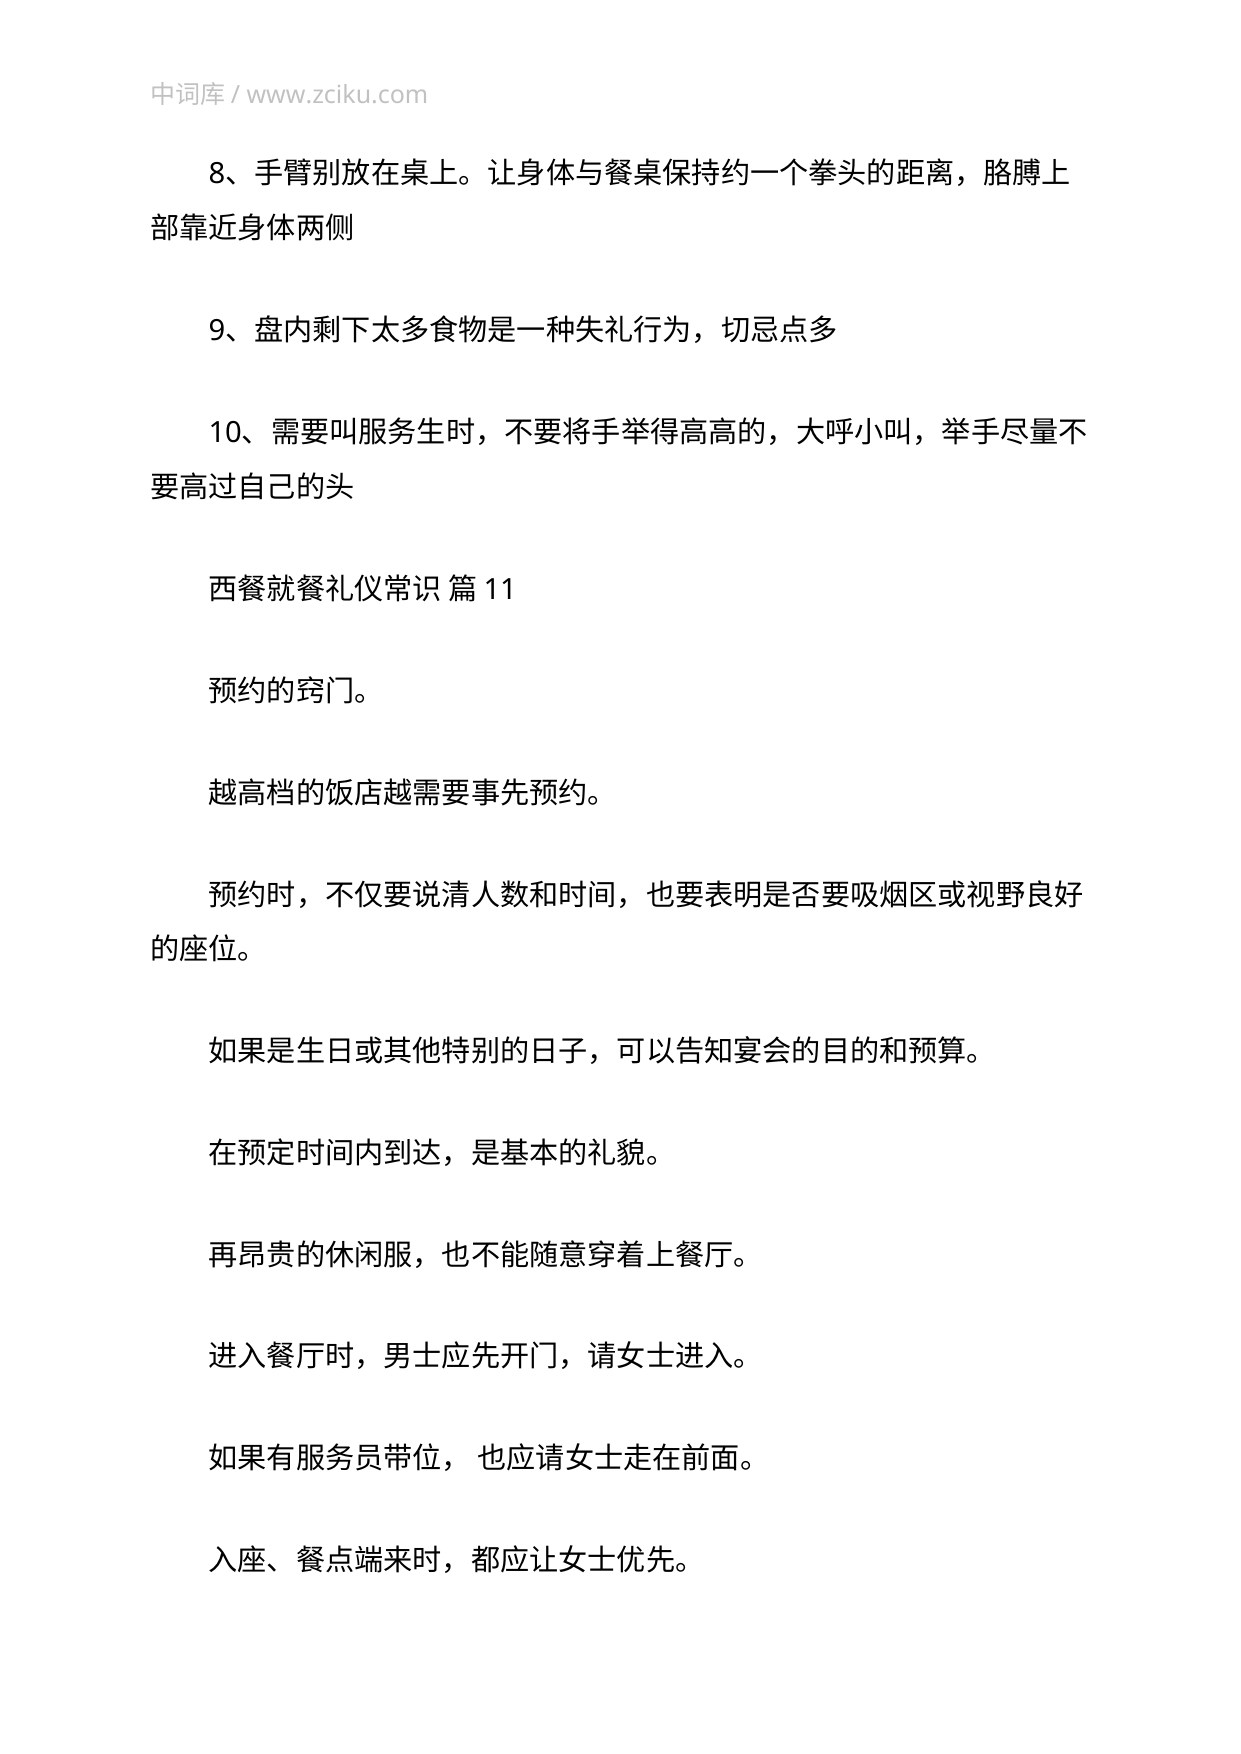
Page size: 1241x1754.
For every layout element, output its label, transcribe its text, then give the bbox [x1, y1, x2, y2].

text 预约时，不仅要说清人数和时间，也要表明是否要吸烟区或视野良好的座位。 [150, 871, 1090, 968]
text 8、手臂别放在桌上。让身体与餐桌保持约一个拳头的距离，胳膊上部靠近身体两侧 [150, 150, 1090, 247]
text 入座、餐点端来时，都应让女士优先。 [150, 1537, 1090, 1579]
text 越高档的饭店越需要事先预约。 [150, 769, 1090, 812]
text 西餐就餐礼仪常识 篇11 [150, 566, 1090, 608]
text 10、需要叫服务生时，不要将手举得高高的，大呼小叫，举手尽量不要高过自己的头 [150, 409, 1090, 506]
text 如果是生日或其他特别的日子，可以告知宴会的目的和预算。 [150, 1028, 1090, 1070]
text 如果有服务员带位， 也应请女士走在前面。 [150, 1435, 1090, 1477]
text 再昂贵的休闲服，也不能随意穿着上餐厅。 [150, 1231, 1090, 1273]
text 预约的窍门。 [150, 667, 1090, 710]
text 进入餐厅时，男士应先开门，请女士进入。 [150, 1333, 1090, 1375]
text 在预定时间内到达，是基本的礼貌。 [150, 1129, 1090, 1172]
text 9、盘内剩下太多食物是一种失礼行为，切忌点多 [150, 307, 1090, 349]
